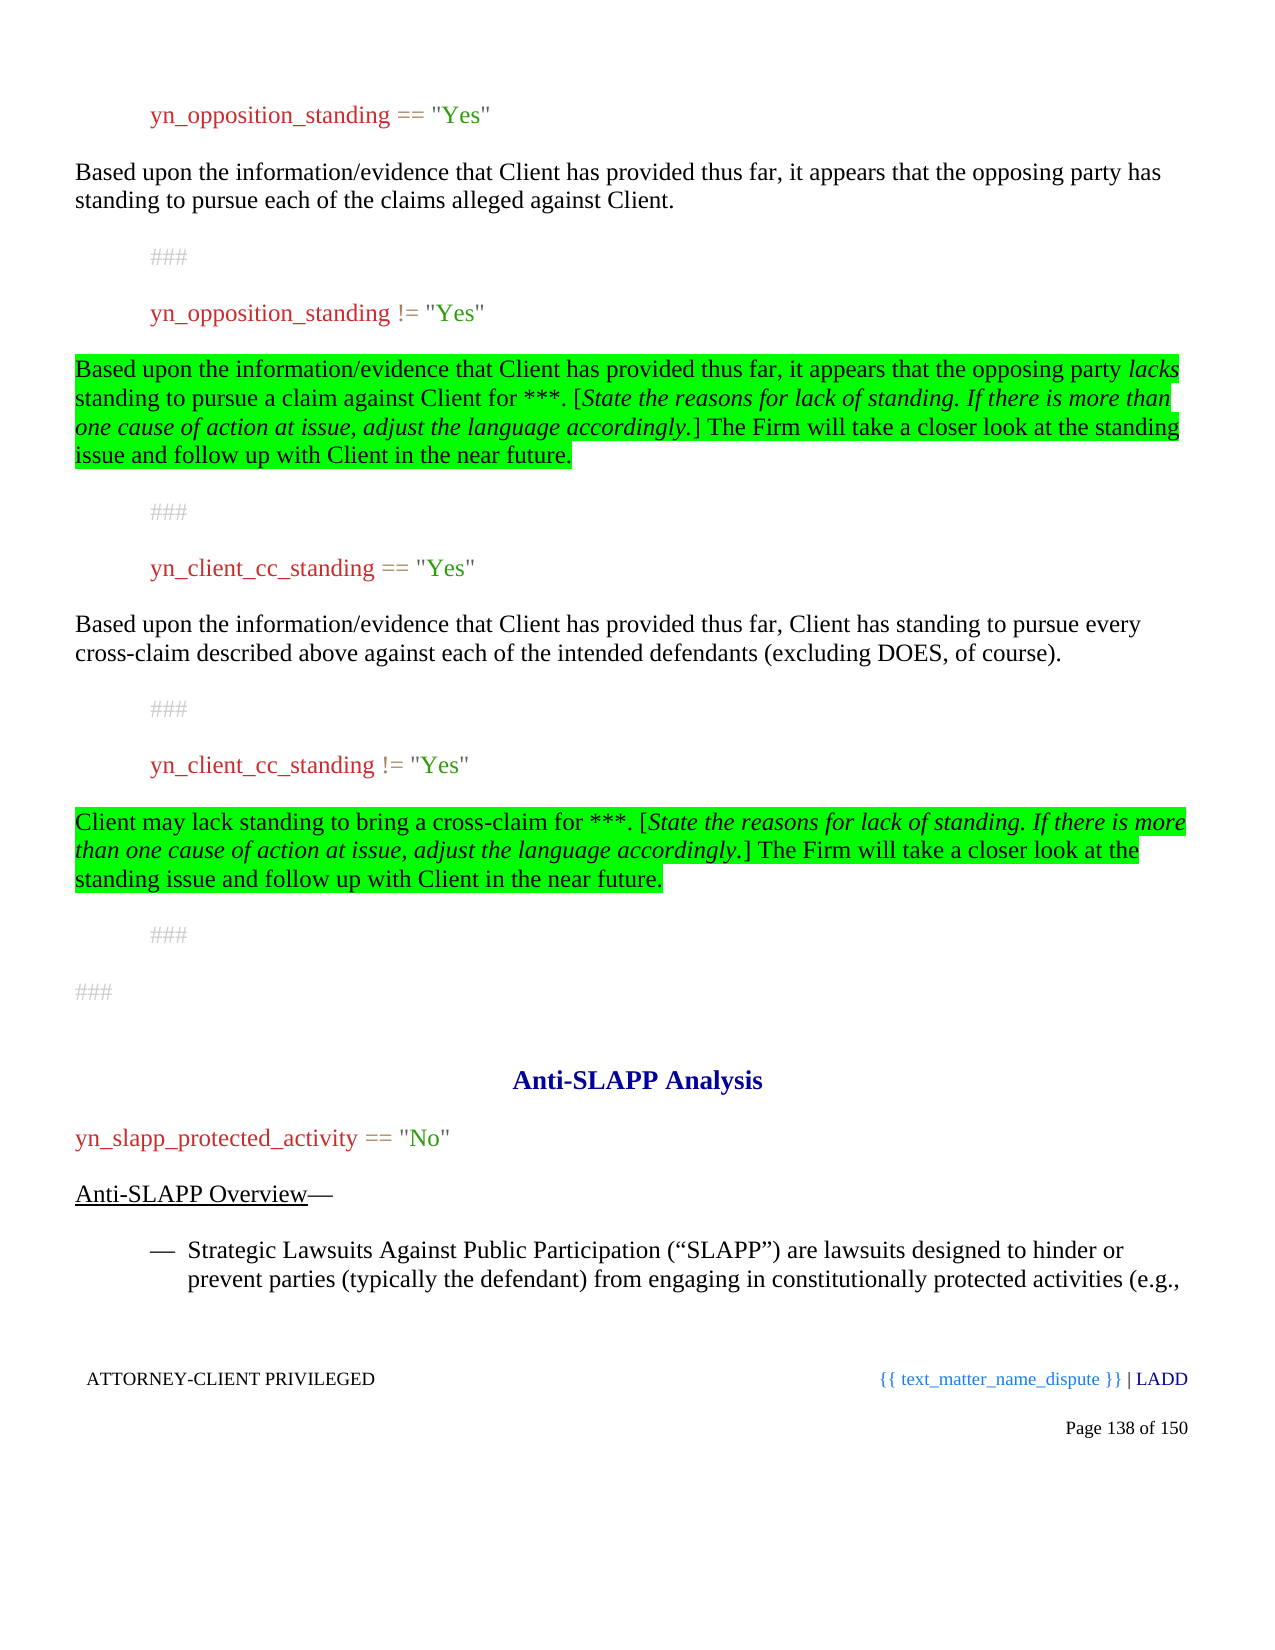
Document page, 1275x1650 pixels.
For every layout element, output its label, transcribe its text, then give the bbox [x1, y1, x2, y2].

text Client may lack standing to bring a cross-claim for ***. [State the reasons for lack of standing. If there is more than one cause of action at issue, adjust the language accordingly.] The Firm will take a closer look at the standing issue and follow up with Client in the near future. [663, 807, 1200, 893]
text Based upon the information/evidence that Client has provided thus far, Client has standing to pursue every cross-claim described above against each of the intended defendants (excluding DOES, of course). [75, 609, 1200, 667]
text Based upon the information/evidence that Client has provided thus far, it appears that the opposing party has standing to pursue each of the claims alleged against Client. [75, 157, 1200, 214]
text Anti-SLAPP Overview— [75, 1179, 1200, 1208]
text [150, 1235, 1200, 1293]
text Based upon the information/evidence that Client has provided thus far, it appears that the opposing party lacks standing to pursue a claim against Client for ***. [State the reasons for lack of standing. If there is more than one cause of action at issue, adjust the language accordingly.] The Firm will take a closer look at the standing issue and follow up with Client in the near future. [572, 354, 1200, 469]
subtitle Anti-SLAPP Analysis [75, 1033, 1200, 1095]
